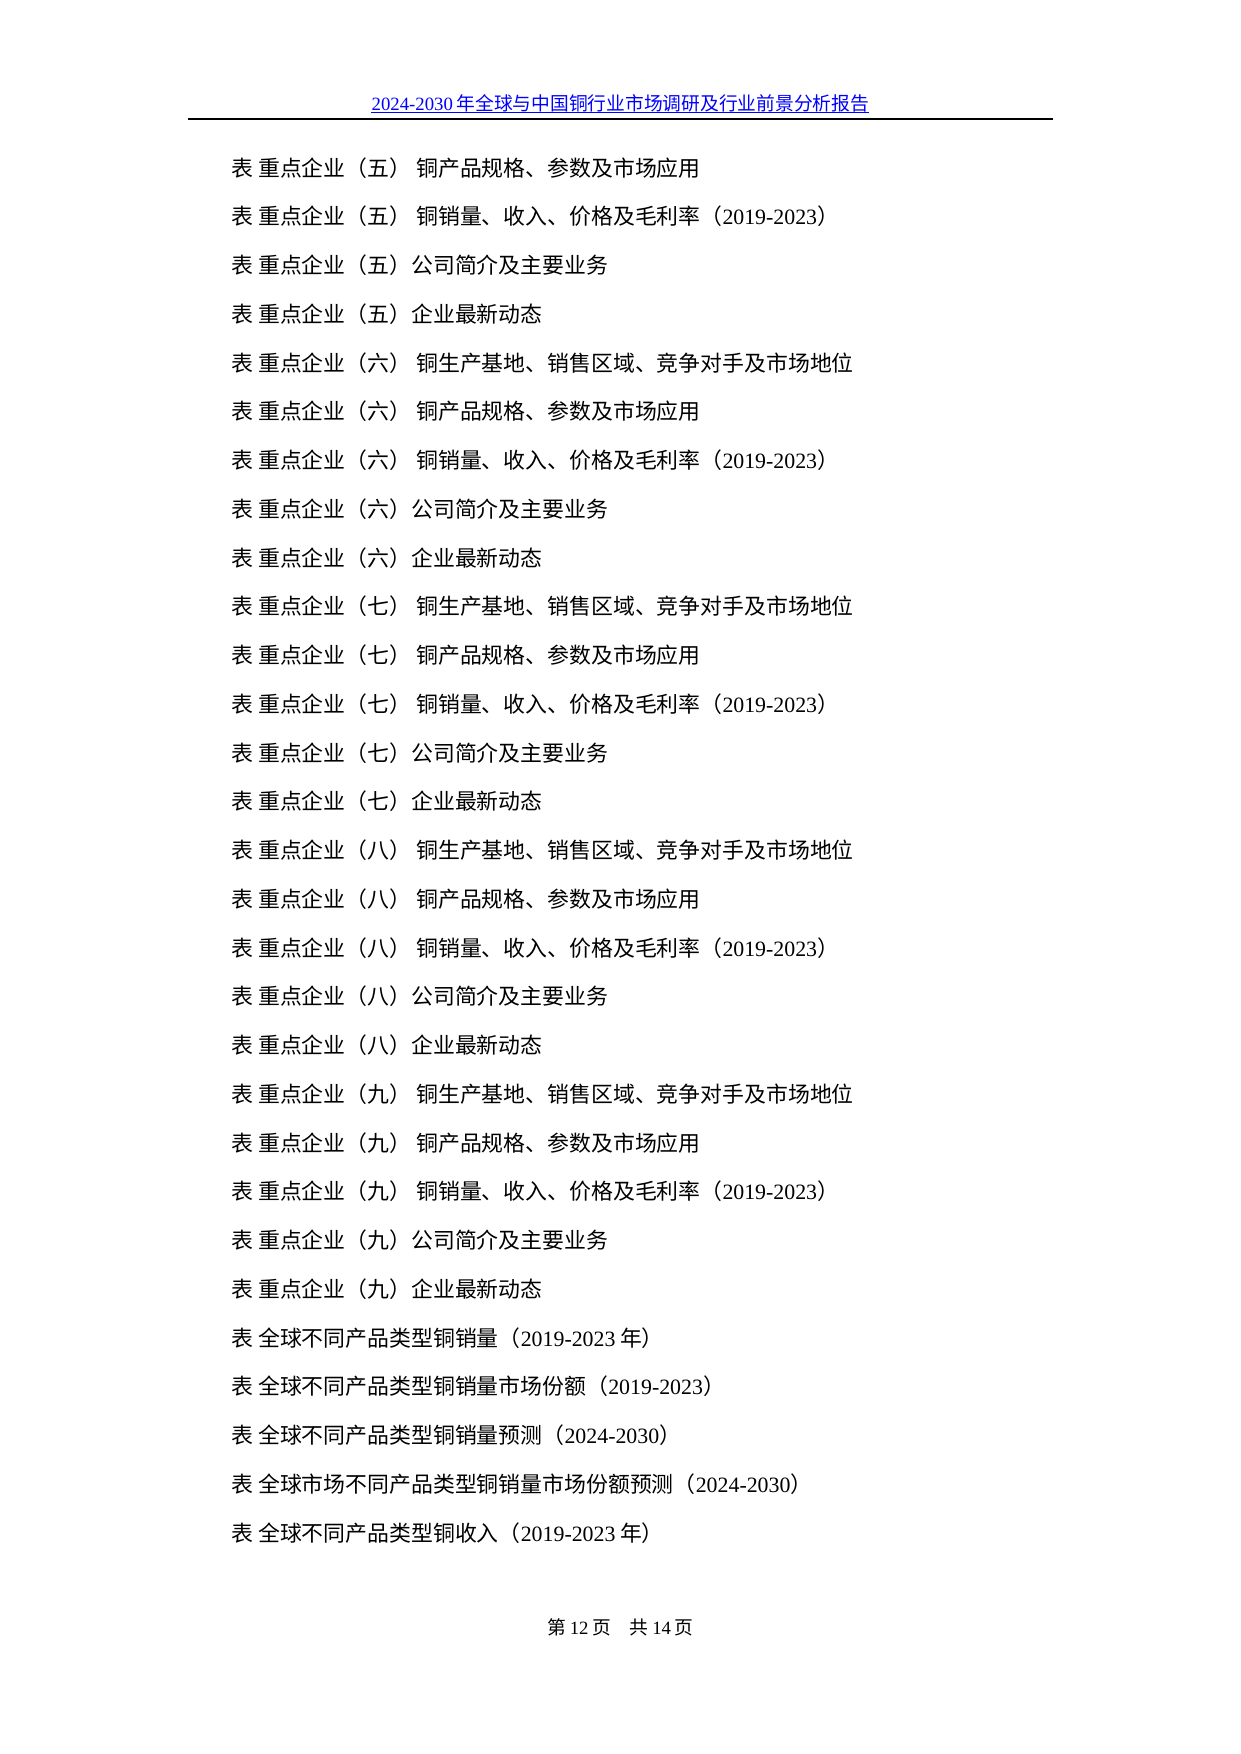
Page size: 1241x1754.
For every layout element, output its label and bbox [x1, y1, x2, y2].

text [187, 150, 1053, 1548]
